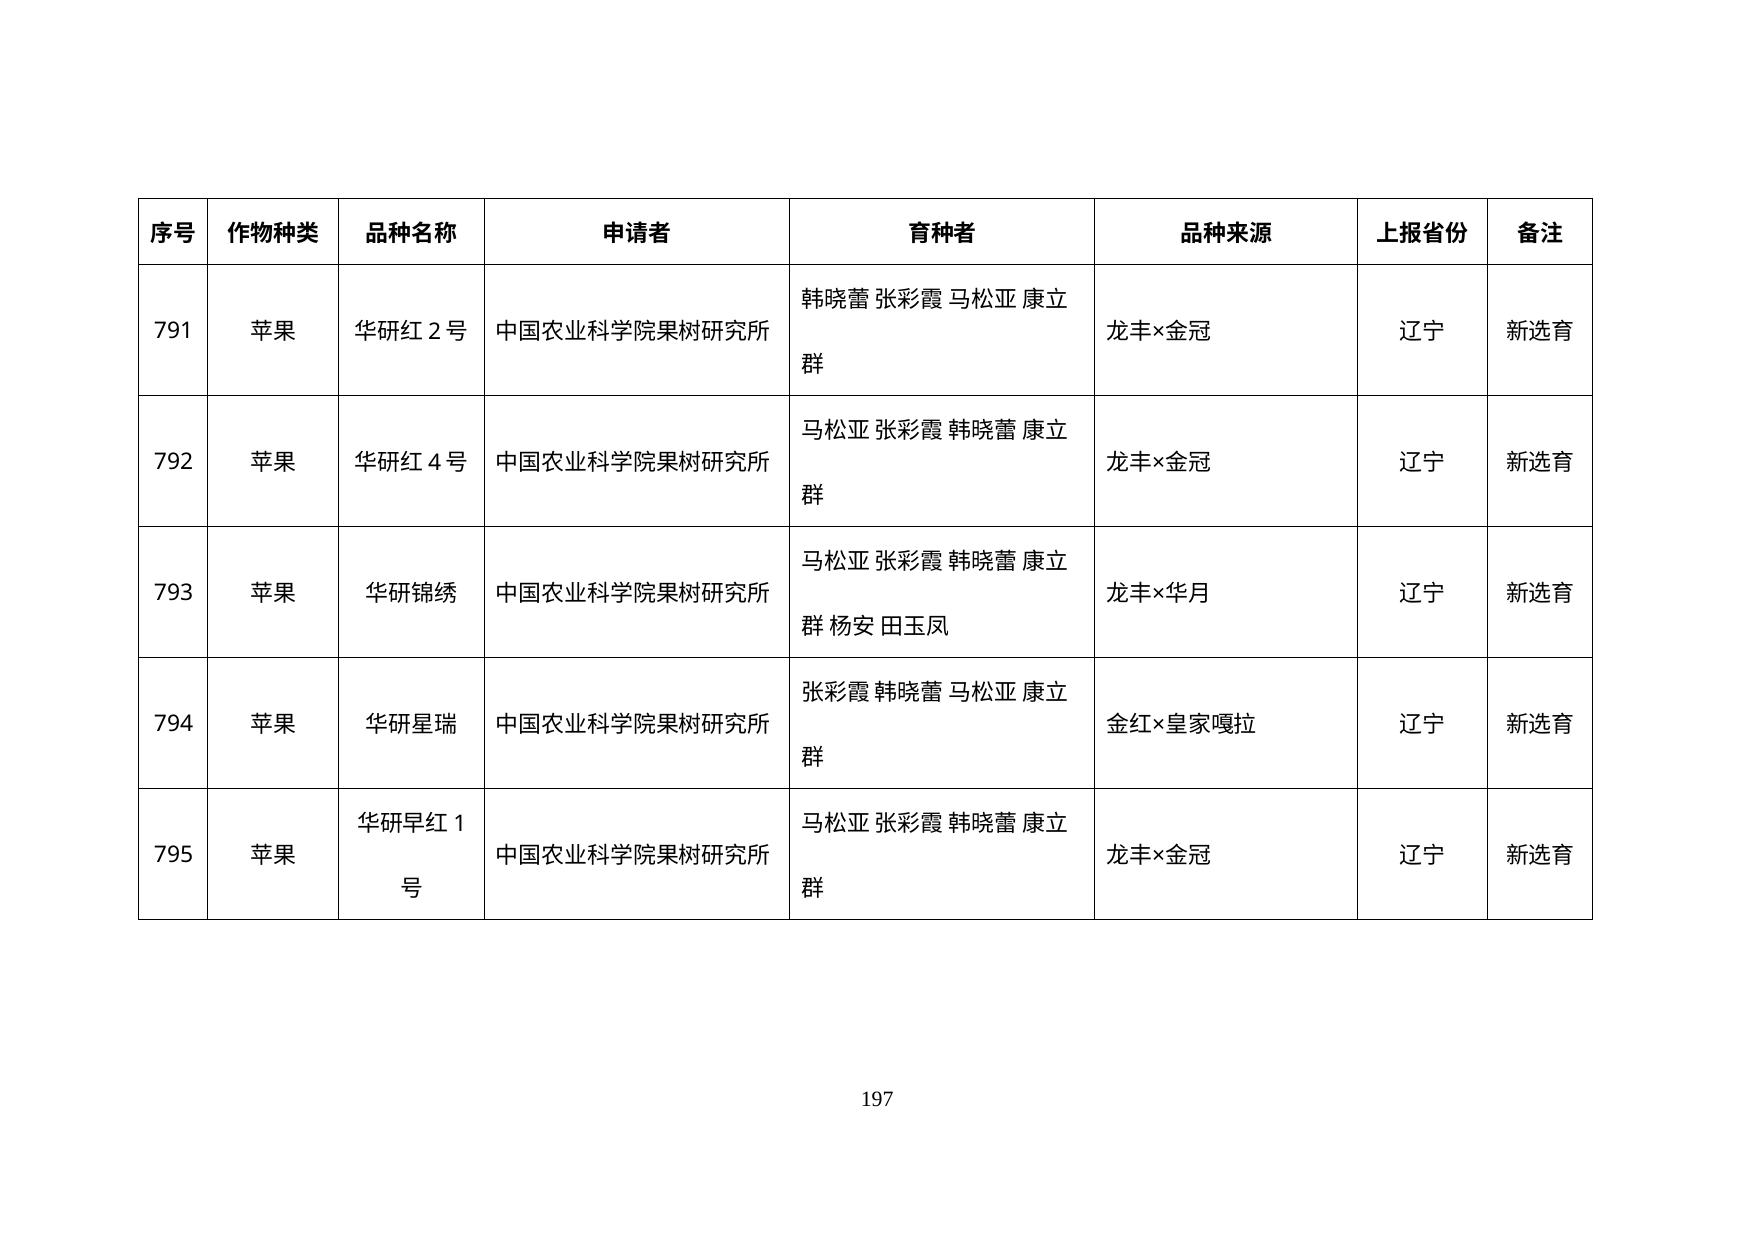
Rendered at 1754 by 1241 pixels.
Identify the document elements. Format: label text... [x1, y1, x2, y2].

table_header 申请者 [485, 199, 789, 264]
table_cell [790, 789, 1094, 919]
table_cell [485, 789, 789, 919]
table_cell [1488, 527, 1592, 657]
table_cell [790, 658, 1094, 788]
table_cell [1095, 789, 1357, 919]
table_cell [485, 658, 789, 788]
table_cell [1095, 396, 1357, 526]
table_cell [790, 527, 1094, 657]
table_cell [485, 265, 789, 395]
table_header 作物种类 [208, 199, 338, 264]
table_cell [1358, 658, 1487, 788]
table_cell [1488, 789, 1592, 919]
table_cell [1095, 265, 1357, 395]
table_header 育种者 [790, 199, 1094, 264]
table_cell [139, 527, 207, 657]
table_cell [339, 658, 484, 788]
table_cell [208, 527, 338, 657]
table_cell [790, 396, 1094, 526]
table_header 品种名称 [339, 199, 484, 264]
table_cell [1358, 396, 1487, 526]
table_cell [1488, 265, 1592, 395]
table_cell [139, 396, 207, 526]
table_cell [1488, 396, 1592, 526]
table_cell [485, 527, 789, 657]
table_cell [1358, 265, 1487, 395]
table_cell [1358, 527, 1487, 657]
table_header 上报省份 [1358, 199, 1487, 264]
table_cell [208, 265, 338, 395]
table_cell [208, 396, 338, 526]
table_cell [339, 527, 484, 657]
table_header 序号 [139, 199, 207, 264]
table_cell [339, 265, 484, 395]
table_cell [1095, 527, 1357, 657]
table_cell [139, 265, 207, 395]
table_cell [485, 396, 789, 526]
table_header 备注 [1488, 199, 1592, 264]
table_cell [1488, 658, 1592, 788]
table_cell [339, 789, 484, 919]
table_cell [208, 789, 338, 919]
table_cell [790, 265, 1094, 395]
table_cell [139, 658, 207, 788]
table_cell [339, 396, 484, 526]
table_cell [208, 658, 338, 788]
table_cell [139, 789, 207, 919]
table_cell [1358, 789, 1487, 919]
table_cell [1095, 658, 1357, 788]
table_header 品种来源 [1095, 199, 1357, 264]
